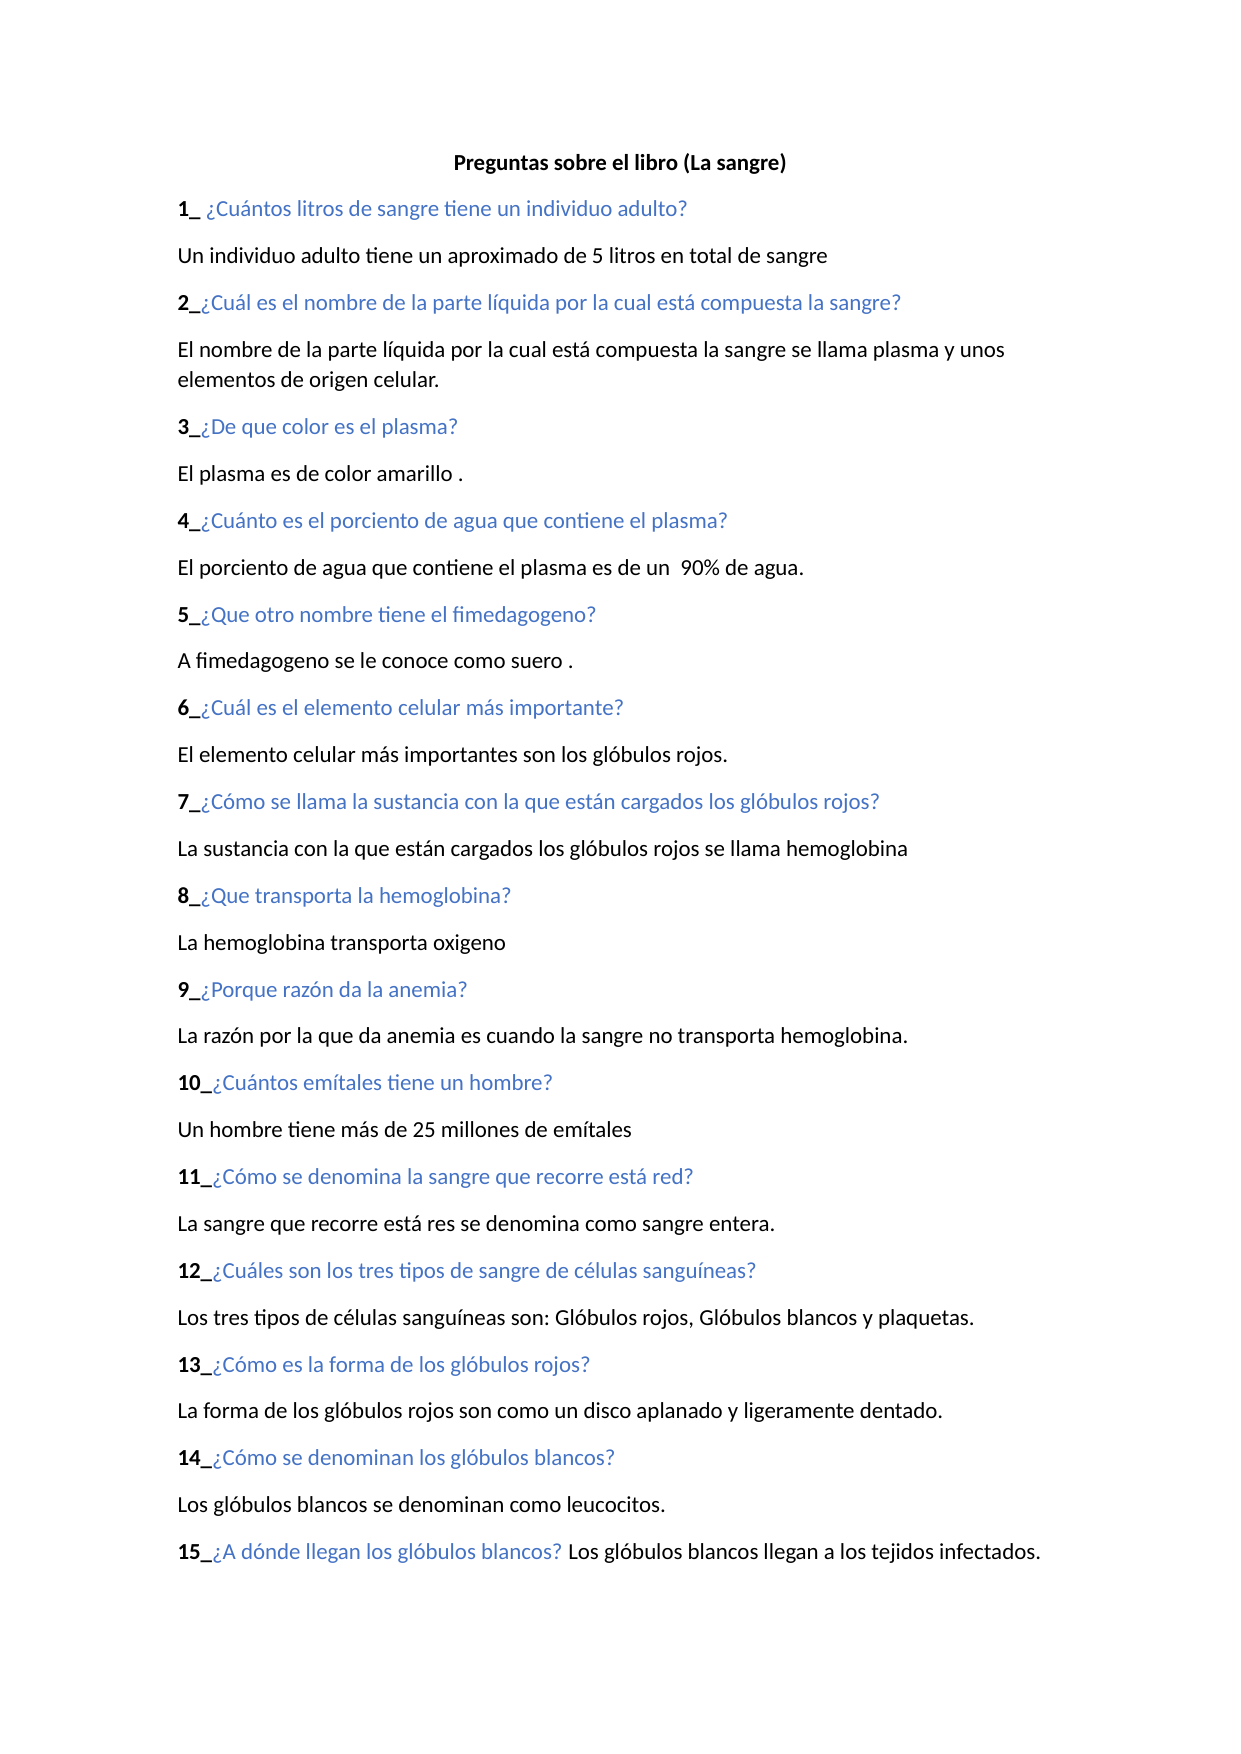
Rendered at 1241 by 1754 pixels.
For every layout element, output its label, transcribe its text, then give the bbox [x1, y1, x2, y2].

text 15_¿A dónde llegan los glóbulos blancos? Los glóbulos blancos llegan a los tejidos infectados. [177, 1537, 1063, 1565]
text Los tres tipos de células sanguíneas son: Glóbulos rojos, Glóbulos blancos y plaquetas. [177, 1303, 1063, 1331]
text 4_¿Cuánto es el porciento de agua que contiene el plasma? [177, 506, 1063, 534]
text 13_¿Cómo es la forma de los glóbulos rojos? [177, 1350, 1063, 1378]
text La hemoglobina transporta oxigeno [177, 928, 1063, 956]
text Preguntas sobre el libro (La sangre) [177, 148, 1063, 176]
text La sustancia con la que están cargados los glóbulos rojos se llama hemoglobina [177, 834, 1063, 862]
text La forma de los glóbulos rojos son como un disco aplanado y ligeramente dentado. [177, 1397, 1063, 1424]
text 1_ ¿Cuántos litros de sangre tiene un individuo adulto? [177, 194, 1063, 222]
text 10_¿Cuántos emítales tiene un hombre? [177, 1068, 1063, 1096]
text 9_¿Porque razón da la anemia? [177, 975, 1063, 1003]
text 14_¿Cómo se denominan los glóbulos blancos? [177, 1443, 1063, 1471]
text La razón por la que da anemia es cuando la sangre no transporta hemoglobina. [177, 1022, 1063, 1049]
text El porciento de agua que contiene el plasma es de un 90% de agua. [177, 553, 1063, 581]
text 3_¿De que color es el plasma? [177, 412, 1063, 440]
text La sangre que recorre está res se denomina como sangre entera. [177, 1209, 1063, 1237]
text Un hombre tiene más de 25 millones de emítales [177, 1115, 1063, 1143]
text 2_¿Cuál es el nombre de la parte líquida por la cual está compuesta la sangre? [177, 288, 1063, 316]
text Los glóbulos blancos se denominan como leucocitos. [177, 1490, 1063, 1518]
text A fimedagogeno se le conoce como suero . [177, 647, 1063, 674]
text 5_¿Que otro nombre tiene el fimedagogeno? [177, 600, 1063, 628]
text 8_¿Que transporta la hemoglobina? [177, 881, 1063, 909]
text 6_¿Cuál es el elemento celular más importante? [177, 693, 1063, 721]
text 12_¿Cuáles son los tres tipos de sangre de células sanguíneas? [177, 1256, 1063, 1284]
text El elemento celular más importantes son los glóbulos rojos. [177, 740, 1063, 768]
text El plasma es de color amarillo . [177, 459, 1063, 487]
text Un individuo adulto tiene un aproximado de 5 litros en total de sangre [177, 241, 1063, 269]
text El nombre de la parte líquida por la cual está compuesta la sangre se llama plasma y unos elementos de origen celular. [177, 335, 1063, 393]
text 7_¿Cómo se llama la sustancia con la que están cargados los glóbulos rojos? [177, 787, 1063, 815]
text 11_¿Cómo se denomina la sangre que recorre está red? [177, 1162, 1063, 1190]
